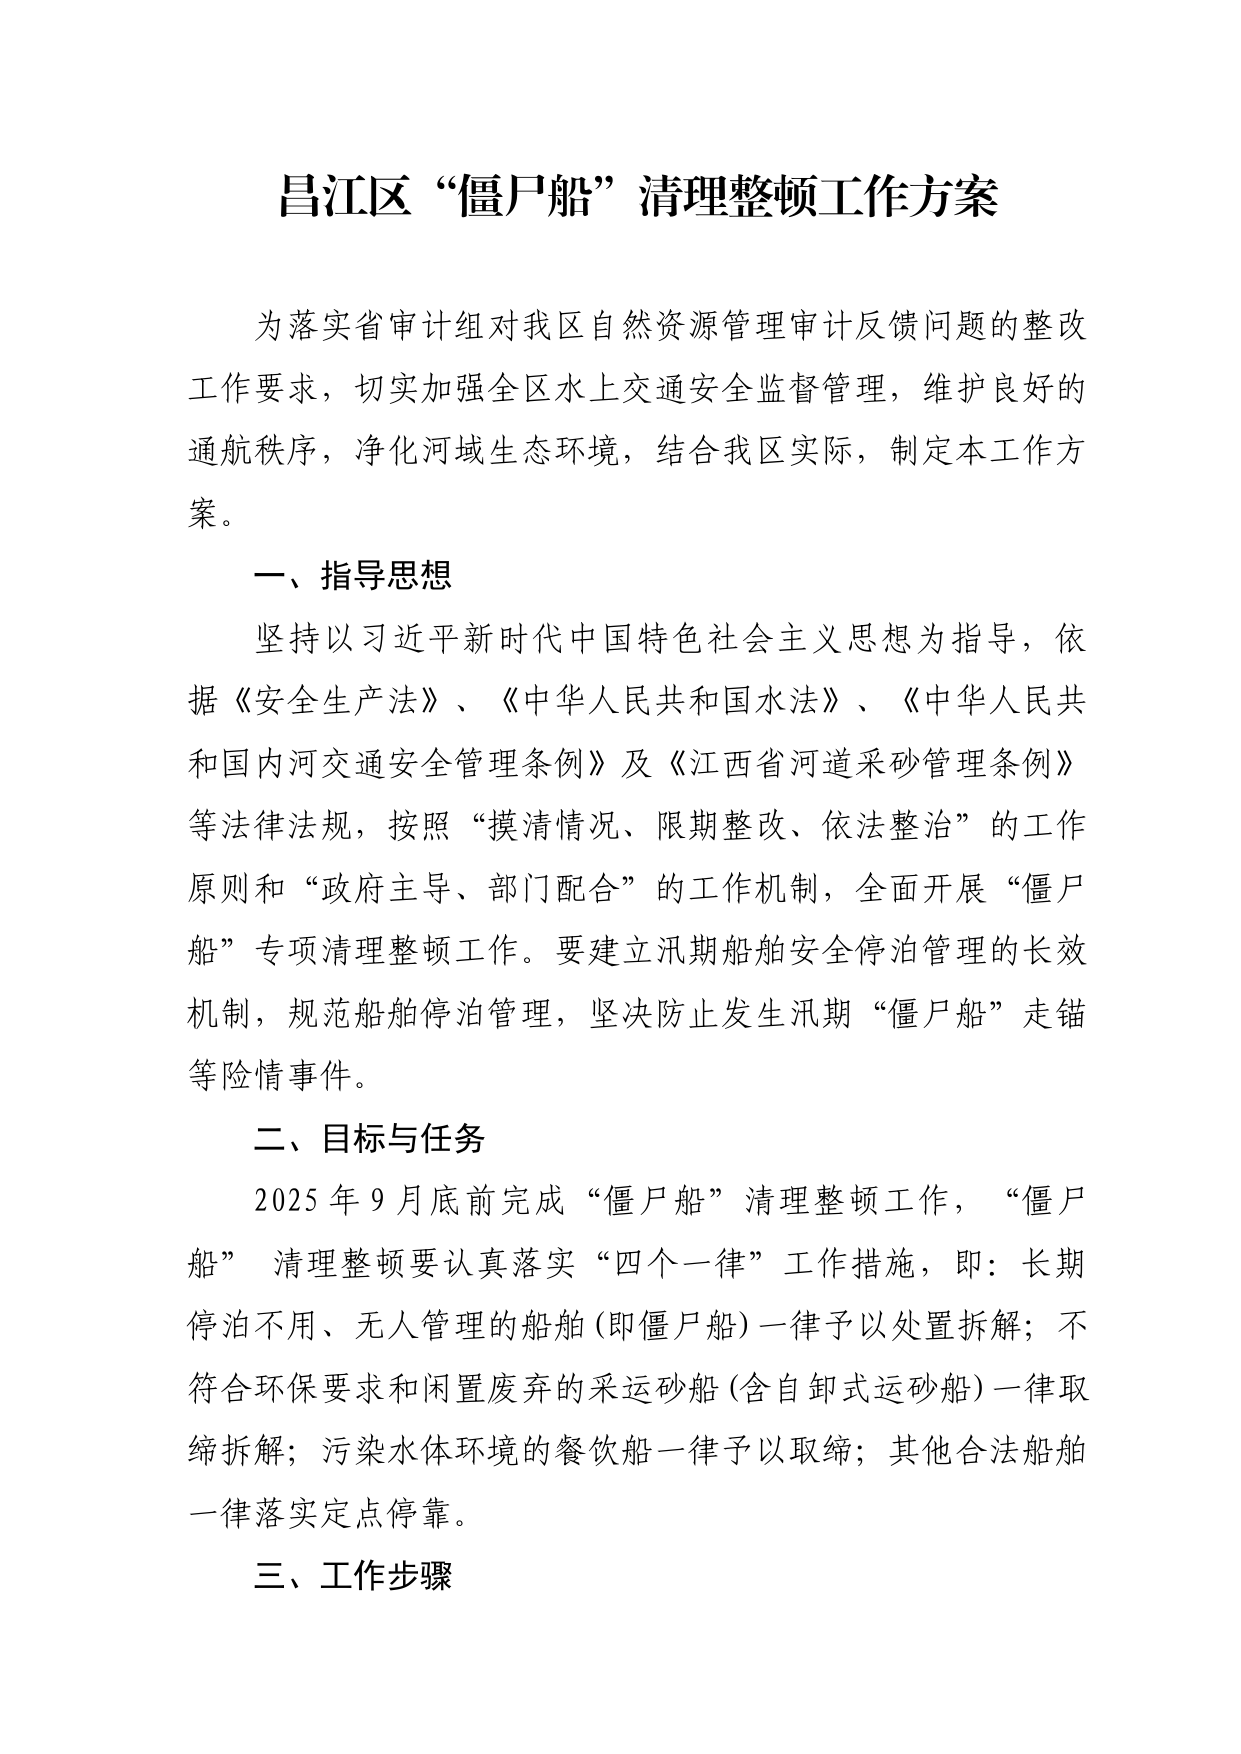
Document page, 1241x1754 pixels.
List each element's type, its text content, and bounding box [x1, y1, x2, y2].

text 坚持以习近平新时代中国特色社会主义思想为指导，依 据《安全生产法》、《中华人民共和国水法》、《中华人民共和国内河交通安全管理条例》及《江西省河道采砂管理条例》等法律法规，按照“摸清情况、限期整改、依法整治”的工作原则和“政府主导、部门配合”的工作机制，全面开展“僵尸船”专项清理整顿工作。要建立汛期船舶安全停泊管理的长效机制，规范船舶停泊管理，坚决防止发生汛期“僵尸船”走锚等险情事件。 [186, 600, 1091, 1100]
text 昌江区“僵尸船”清理整顿工作方案 [277, 163, 1091, 225]
text 三、工作步骤 [186, 1538, 1091, 1600]
text 二、目标与任务 [186, 1100, 1091, 1163]
text 2025年9月底前完成“僵尸船”清理整顿工作，“僵尸船” 清理整顿要认真落实“四个一律”工作措施，即：长期停泊不用、无人管理的船舶(即僵尸船)一律予以处置拆解；不符合环保要求和闲置废弃的采运砂船(含自卸式运砂船)一律取缔拆解；污染水体环境的餐饮船一律予以取缔；其他合法船舶一律落实定点停靠。 [186, 1163, 1091, 1538]
text 一、指导思想 [186, 538, 1091, 600]
text 为落实省审计组对我区自然资源管理审计反馈问题的整改工作要求，切实加强全区水上交通安全监督管理，维护良好的通航秩序，净化河域生态环境，结合我区实际，制定本工作方案。 [186, 288, 1091, 538]
